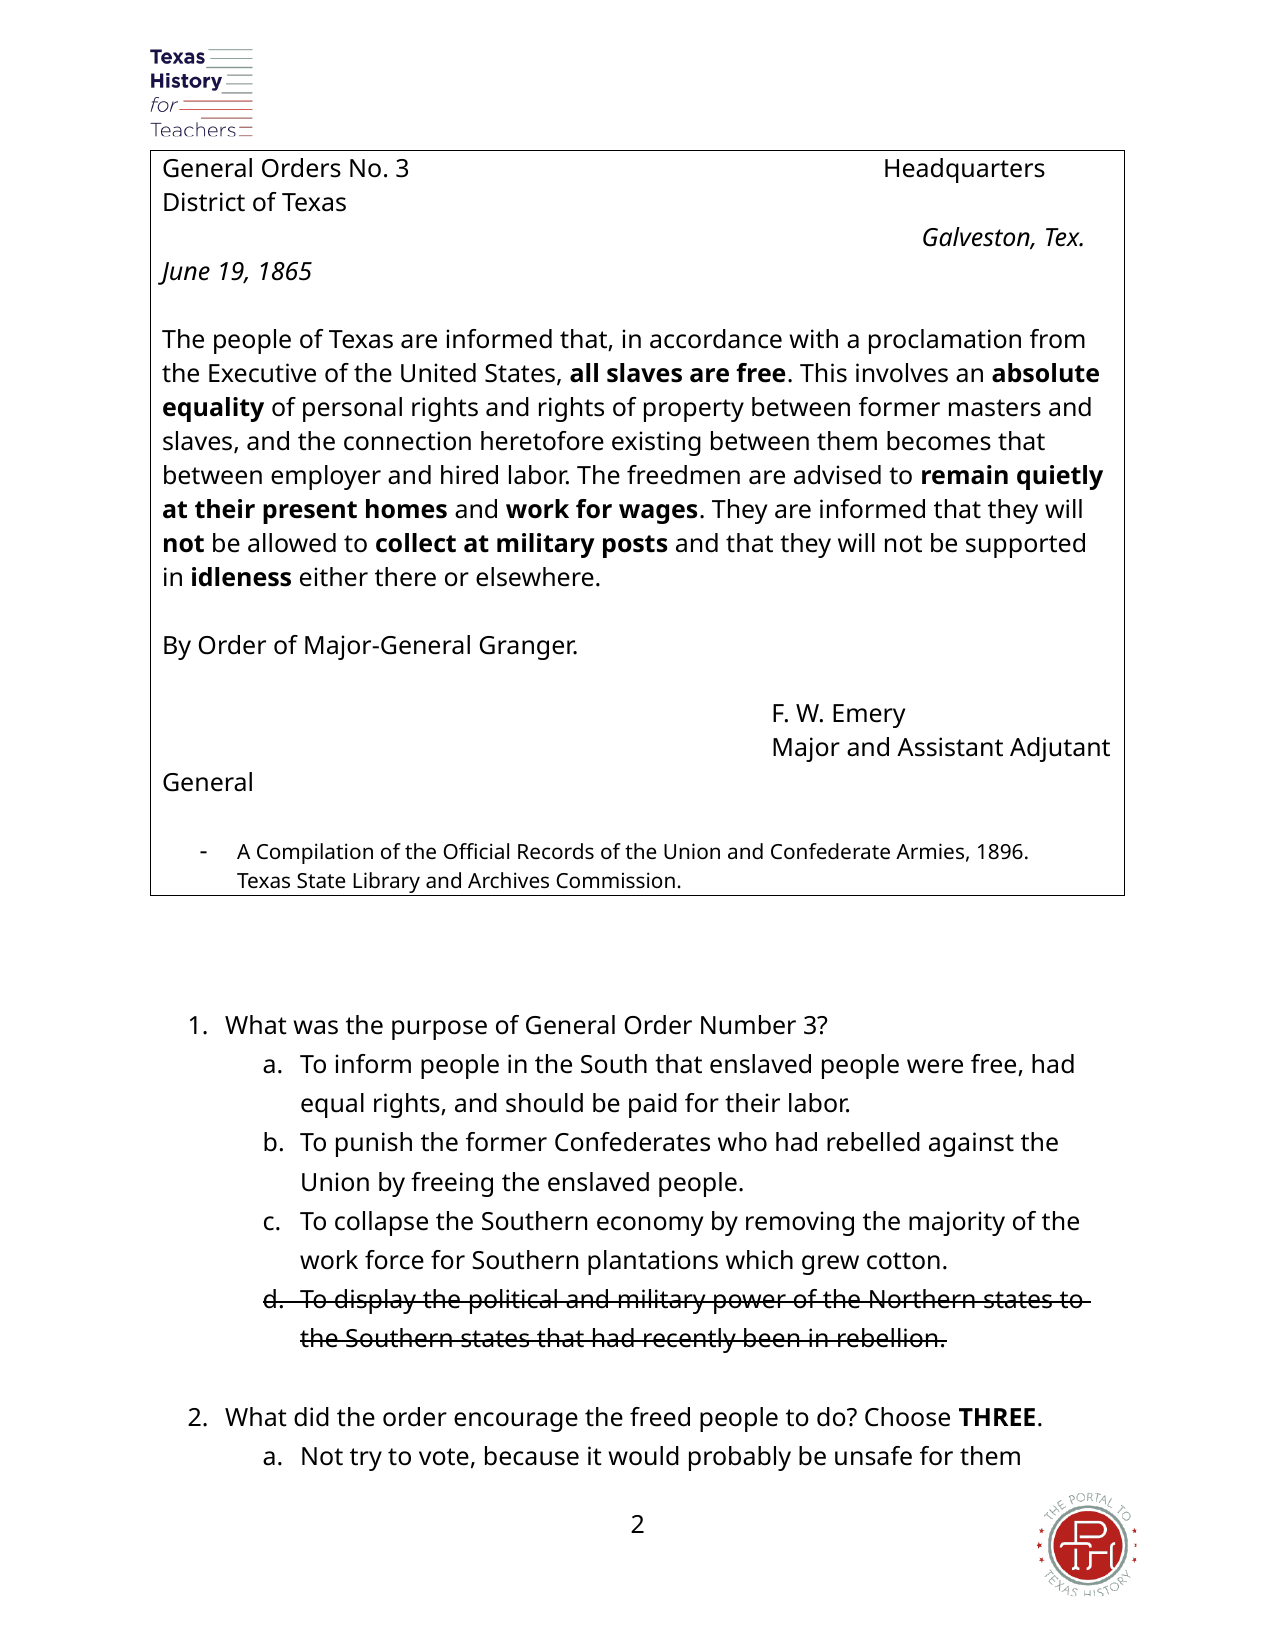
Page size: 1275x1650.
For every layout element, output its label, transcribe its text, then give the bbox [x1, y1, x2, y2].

list To collapse the Southern economy by removing the majority of the work force for Southern plantations which grew cotton. [262, 1203, 1125, 1277]
list To punish the former Confederates who had rebelled against the Union by freeing the enslaved people. [262, 1125, 1125, 1198]
list Not try to vote, because it would probably be unsafe for them [262, 1438, 1125, 1472]
picture [1036, 1492, 1137, 1596]
list To display the political and military power of the Northern states to the Southern states that had recently been in rebellion. [262, 1282, 1125, 1355]
list What was the purpose of General Order Number 3? [187, 1007, 1125, 1042]
list What did the order encourage the freed people to do? Choose THREE. [187, 1399, 1125, 1433]
table_header General Orders No. 3 Headquarters District of Texas Galveston, Tex. June 19, 1865 The people of Texas are informed that, in accordance with a proclamation from the Executive of the United States, all slaves are free. This involves an absolute equality of personal rights and rights of property between former masters and slaves, and the connection heretofore existing between them becomes that between employer and hired labor. The freedmen are advised to remain quietly at their present homes and work for wages. They are informed that they will not be allowed to collect at military posts and that they will not be supported in idleness either there or elsewhere. By Order of Major-General Granger. F. W. Emery Major and Assistant Adjutant General A Compilation of the Official Records of the Union and Confederate Armies, 1896. Texas State Library and Archives Commission. [151, 151, 1124, 895]
list To inform people in the South that enslaved people were free, had equal rights, and should be paid for their labor. [262, 1047, 1125, 1120]
